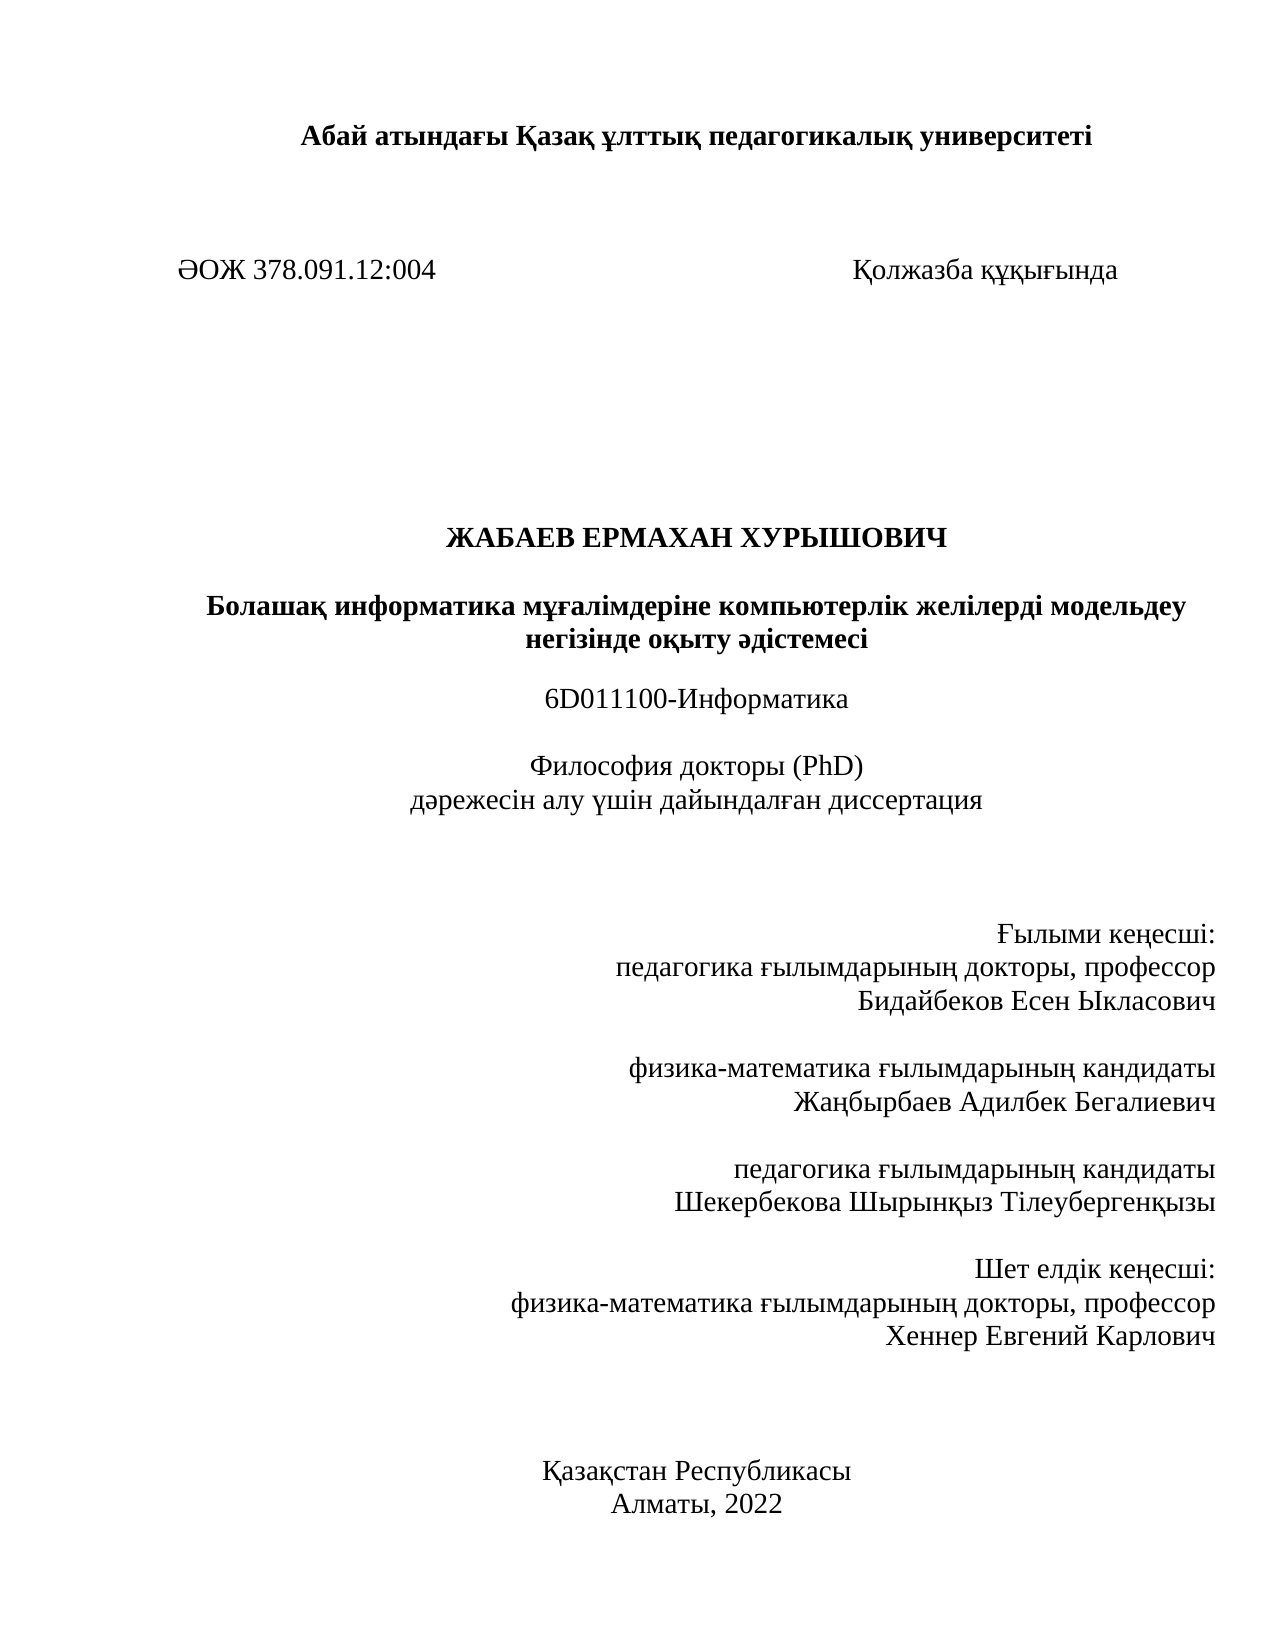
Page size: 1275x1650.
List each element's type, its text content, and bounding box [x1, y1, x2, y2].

text Абай атындағы Қазақ ұлттық педагогикалық университеті [177, 118, 1216, 152]
text физика-математика ғылымдарының кандидаты [177, 1050, 1216, 1084]
text дәрежесін алу үшін дайындалған диссертация [177, 782, 1216, 815]
text Шекербекова Шырынқыз Тілеубергенқызы [177, 1184, 1216, 1218]
text 6D011100-Информатика [177, 681, 1216, 715]
text Болашақ информатика мұғалімдеріне компьютерлік желілерді модельдеу негізінде оқыту әдістемесі [177, 588, 1216, 655]
text Ғылыми кеңесші: [177, 916, 1216, 949]
text физика-математика ғылымдарының докторы, профессор Хеннер Евгений Карлович [177, 1285, 1216, 1352]
text Философия докторы (РһD) [177, 748, 1216, 782]
text ӘОЖ 378.091.12:004 Қолжазба құқығында [177, 252, 1216, 286]
text Алматы, 2022 [177, 1486, 1216, 1520]
text педагогика ғылымдарының кандидаты [177, 1151, 1216, 1184]
text Шет елдік кеңесші: [177, 1251, 1216, 1285]
text ЖАБАЕВ ЕРМАХАН ХУРЫШОВИЧ [177, 521, 1216, 554]
text Қазақстан Республикасы [177, 1453, 1216, 1486]
text педагогика ғылымдарының докторы, профессор Бидайбеков Есен Ыкласович [177, 949, 1216, 1017]
text Жаңбырбаев Адилбек Бегалиевич [177, 1084, 1216, 1117]
